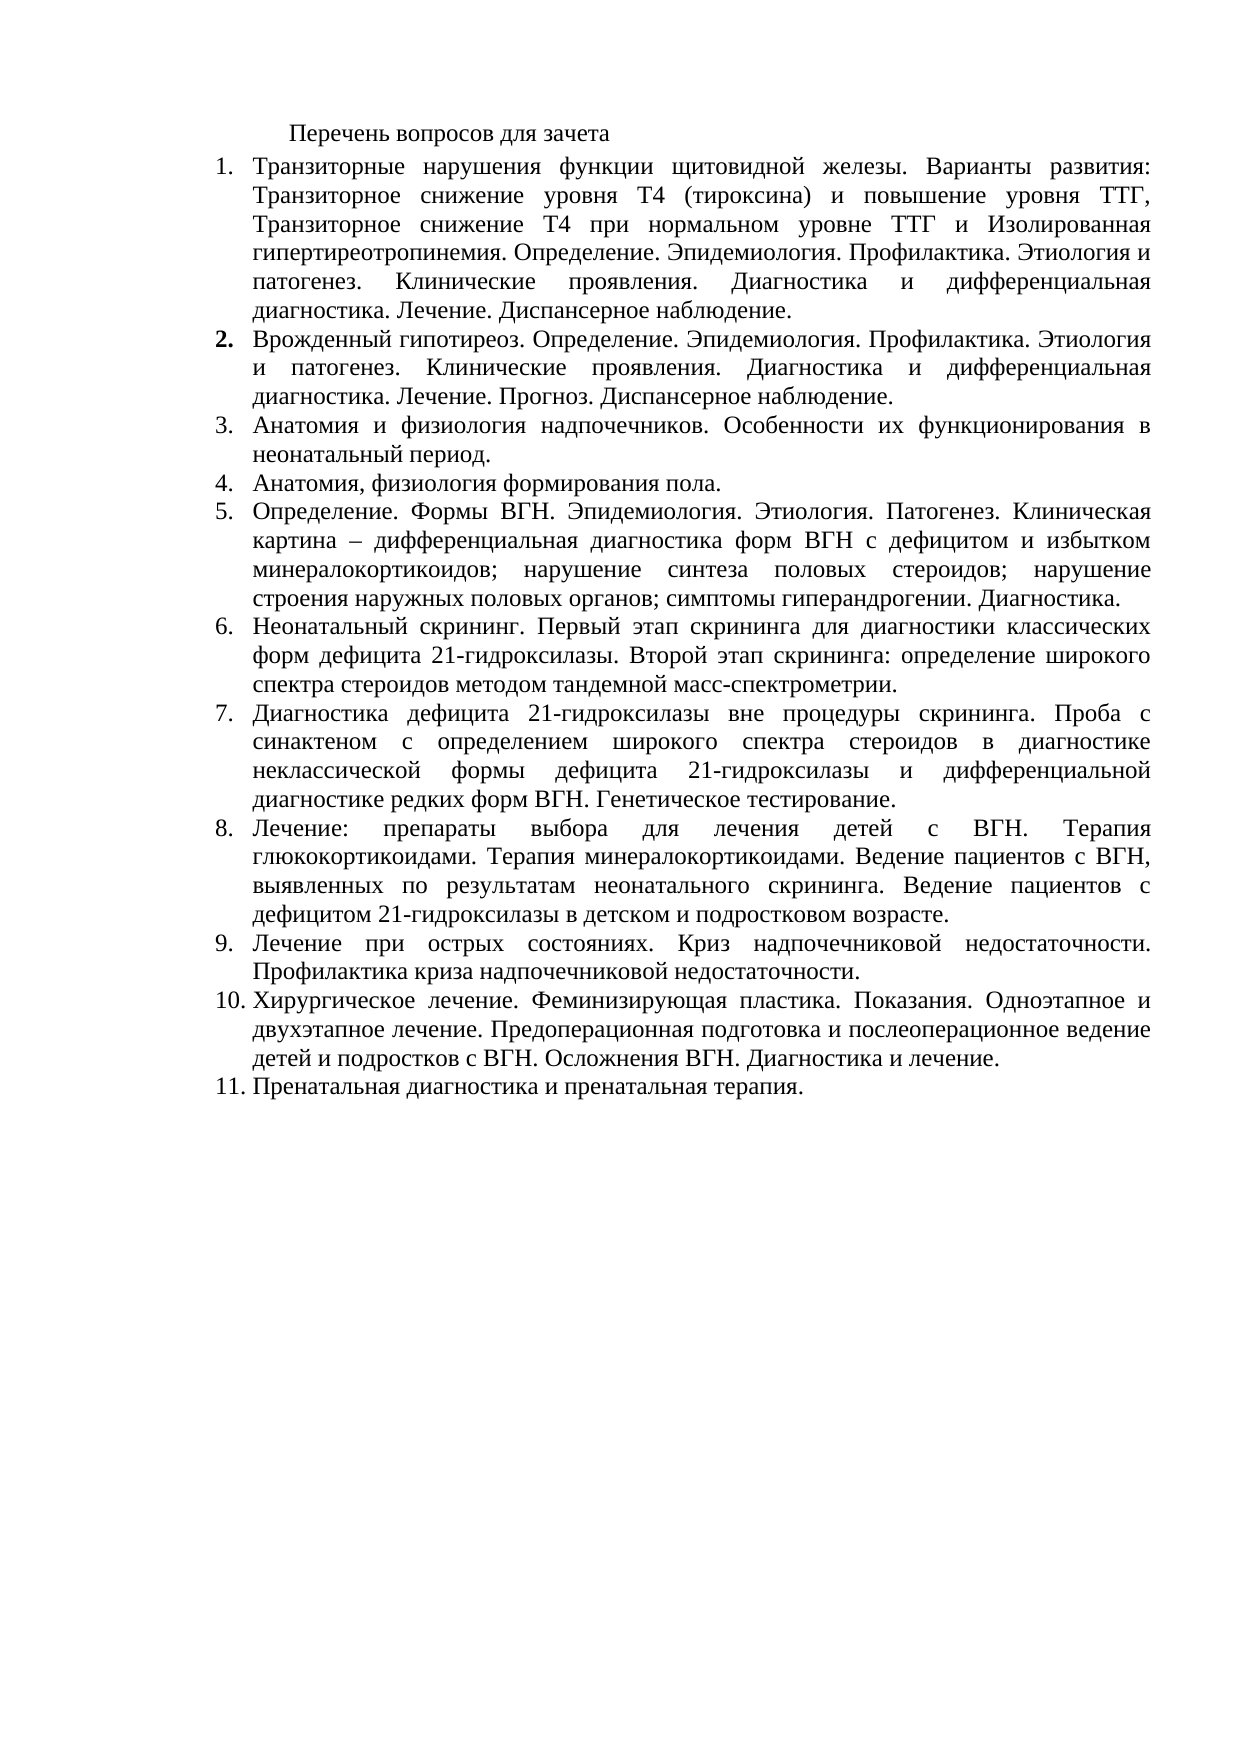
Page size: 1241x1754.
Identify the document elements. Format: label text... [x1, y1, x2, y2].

list Определение. Формы ВГН. Эпидемиология. Этиология. Патогенез. Клиническая картина – дифференциальная диагностика форм ВГН с дефицитом и избытком минералокортикоидов; нарушение синтеза половых стероидов; нарушение строения наружных половых органов; симптомы гиперандрогении. Диагностика. [215, 496, 1152, 611]
list Диагностика дефицита 21-гидроксилазы вне процедуры скрининга. Проба с синактеном с определением широкого спектра стероидов в диагностике неклассической формы дефицита 21-гидроксилазы и дифференциальной диагностике редких форм ВГН. Генетическое тестирование. [215, 698, 1152, 813]
list Анатомия и физиология надпочечников. Особенности их функционирования в неонатальный период. [215, 410, 1152, 468]
list Транзиторные нарушения функции щитовидной железы. Варианты развития: Транзиторное снижение уровня Т4 (тироксина) и повышение уровня ТТГ, Транзиторное снижение Т4 при нормальном уровне ТТГ и Изолированная гипертиреотропинемия. Определение. Эпидемиология. Профилактика. Этиология и патогенез. Клинические проявления. Диагностика и дифференциальная диагностика. Лечение. Диспансерное наблюдение. [215, 151, 1152, 324]
list Пренатальная диагностика и пренатальная терапия. [215, 1071, 1152, 1100]
list Лечение при острых состояниях. Криз надпочечниковой недостаточности. Профилактика криза надпочечниковой недостаточности. [215, 928, 1152, 985]
list Лечение: препараты выбора для лечения детей с ВГН. Терапия глюкокортикоидами. Терапия минералокортикоидами. Ведение пациентов с ВГН, выявленных по результатам неонатального скрининга. Ведение пациентов с дефицитом 21-гидроксилазы в детском и подростковом возрасте. [215, 813, 1152, 928]
list Хирургическое лечение. Феминизирующая пластика. Показания. Одноэтапное и двухэтапное лечение. Предоперационная подготовка и послеоперационное ведение детей и подростков с ВГН. Осложнения ВГН. Диагностика и лечение. [215, 985, 1152, 1071]
text Перечень вопросов для зачета [288, 118, 1152, 147]
list Анатомия, физиология формирования пола. [215, 468, 1152, 496]
list Врожденный гипотиреоз. Определение. Эпидемиология. Профилактика. Этиология и патогенез. Клинические проявления. Диагностика и дифференциальная диагностика. Лечение. Прогноз. Диспансерное наблюдение. [215, 324, 1152, 410]
list Неонатальный скрининг. Первый этап скрининга для диагностики классических форм дефицита 21-гидроксилазы. Второй этап скрининга: определение широкого спектра стероидов методом тандемной масс-спектрометрии. [215, 611, 1152, 698]
